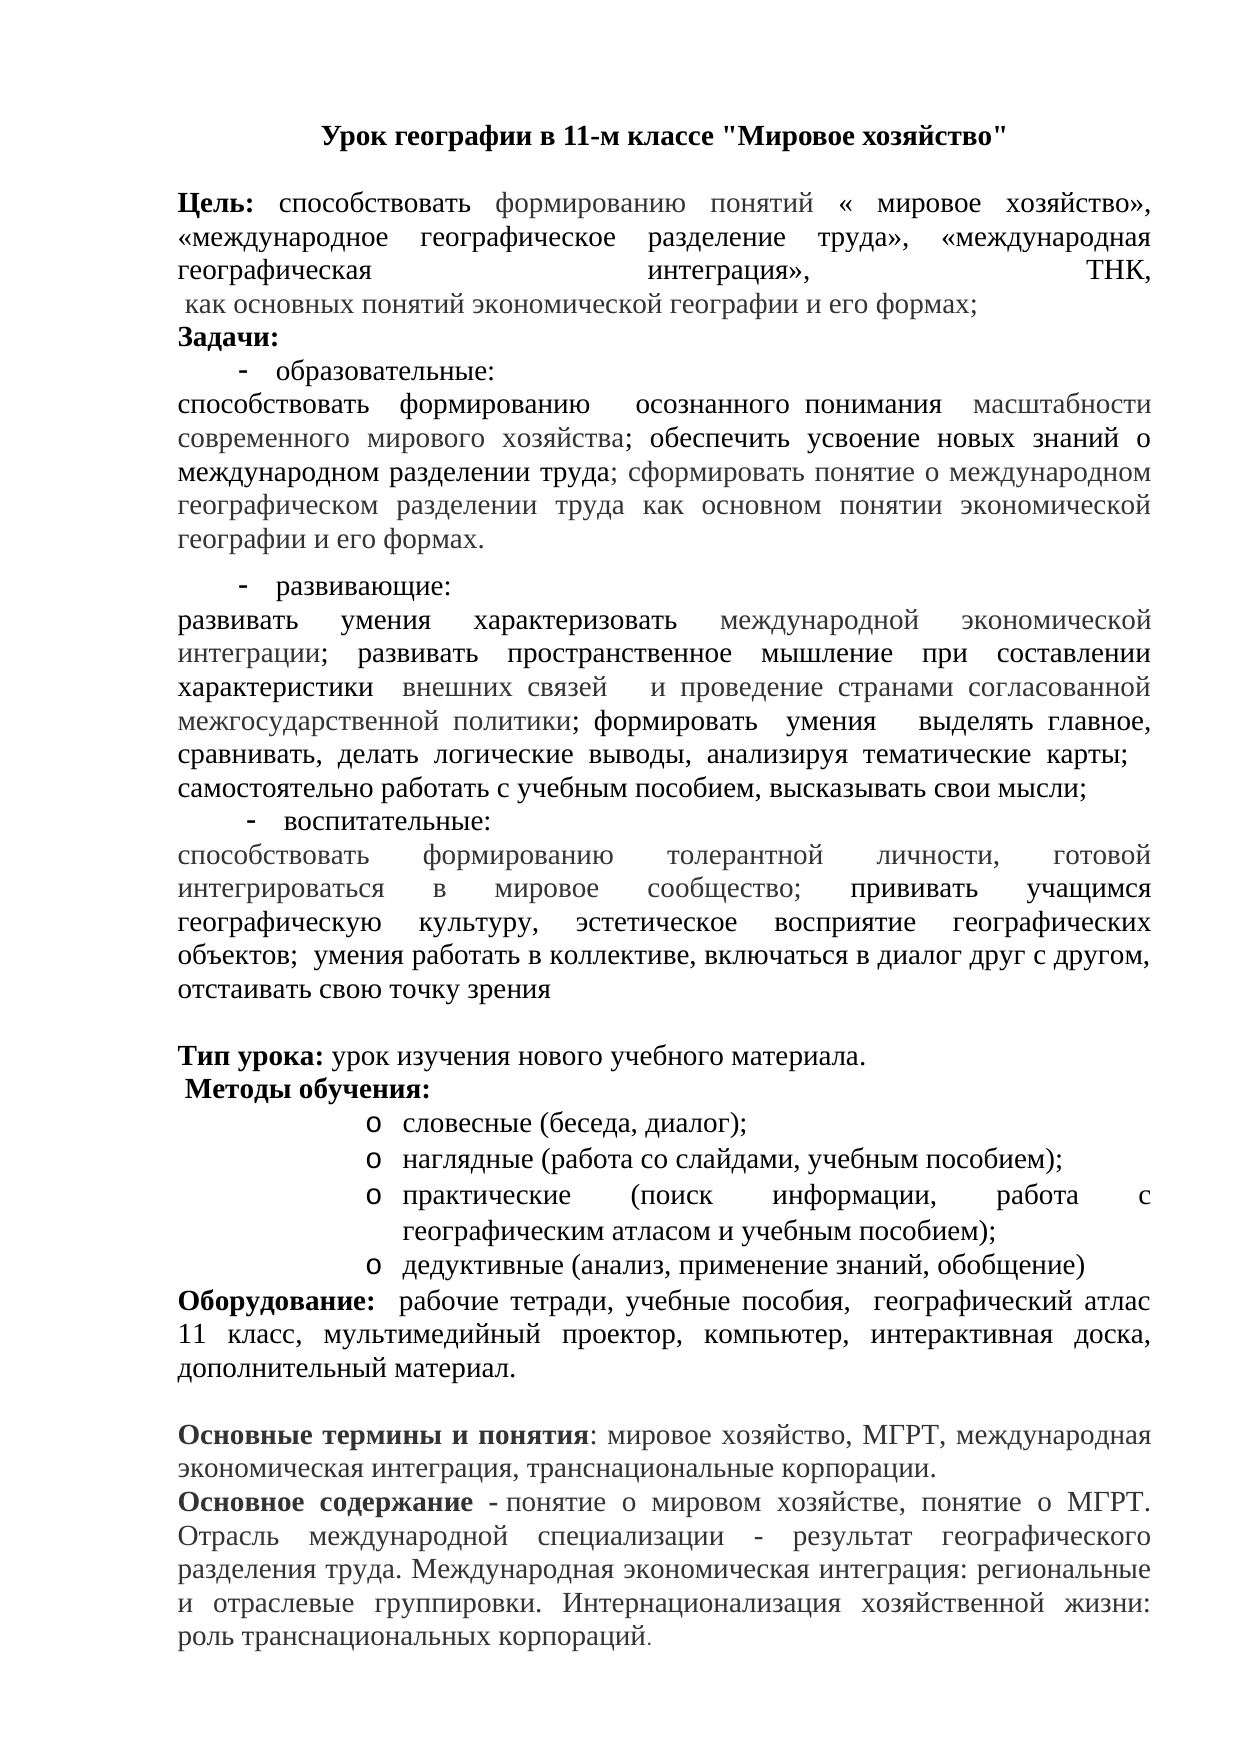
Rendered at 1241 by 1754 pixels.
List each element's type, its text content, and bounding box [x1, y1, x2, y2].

text Тип урока: урок изучения нового учебного материала. [177, 1038, 1152, 1072]
list развивающие: [238, 568, 1152, 602]
text Цель: способствовать формированию понятий « мировое хозяйство», «международное географическое разделение труда», «международная географическая интеграция», ТНК, как основных понятий экономической географии и его формах; [177, 185, 838, 219]
text Основные термины и понятия: мировое хозяйство, МГРТ, международная экономическая интеграция, транснациональные корпорации. [177, 1417, 1152, 1484]
text Урок географии в 11-м классе "Мировое хозяйство" [177, 118, 1152, 152]
text Методы обучения: [177, 1072, 1152, 1105]
text способствовать формированию толерантной личности, готовой интегрироваться в мировое сообщество; прививать учащимся географическую культуру, эстетическое восприятие географических объектов; умения работать в коллективе, включаться в диалог друг с другом, отстаивать свою точку зрения [177, 837, 1152, 1004]
text способствовать формированию осознанного понимания масштабности современного мирового хозяйства; обеспечить усвоение новых знаний о международном разделении труда; сформировать понятие о международном географическом разделении труда как основном понятии экономической географии и его формах. [177, 387, 1152, 554]
list наглядные (работа со слайдами, учебным пособием); [365, 1141, 1152, 1177]
list воспитательные: [246, 803, 1152, 837]
text развивать умения характеризовать международной экономической интеграции; развивать пространственное мышление при составлении характеристики внешних связей и проведение странами согласованной межгосударственной политики; формировать умения выделять главное, сравнивать, делать логические выводы, анализируя тематические карты; самостоятельно работать с учебным пособием, высказывать свои мысли; [177, 602, 1152, 803]
text Цель: способствовать формированию понятий « мировое хозяйство», «международное географическое разделение труда», «международная географическая интеграция», ТНК, как основных понятий экономической географии и его формах; [177, 286, 1152, 319]
list образовательные: [238, 353, 1152, 387]
text Основное содержание - понятие о мировом хозяйстве, понятие о МГРТ. Отрасль международной специализации - результат географического разделения труда. Международная экономическая интеграция: региональные и отраслевые группировки. Интернационализация хозяйственной жизни: роль транснациональных корпораций. [177, 1484, 1152, 1652]
text Задачи: [177, 319, 1152, 353]
text Оборудование: рабочие тетради, учебные пособия, географический атлас 11 класс, мультимедийный проектор, компьютер, интерактивная доска, дополнительный материал. [177, 1283, 1152, 1383]
list дедуктивные (анализ, применение знаний, обобщение) [365, 1247, 1152, 1283]
list словесные (беседа, диалог); [365, 1105, 1152, 1141]
list практические (поиск информации, работа с географическим атласом и учебным пособием); [365, 1177, 1152, 1247]
